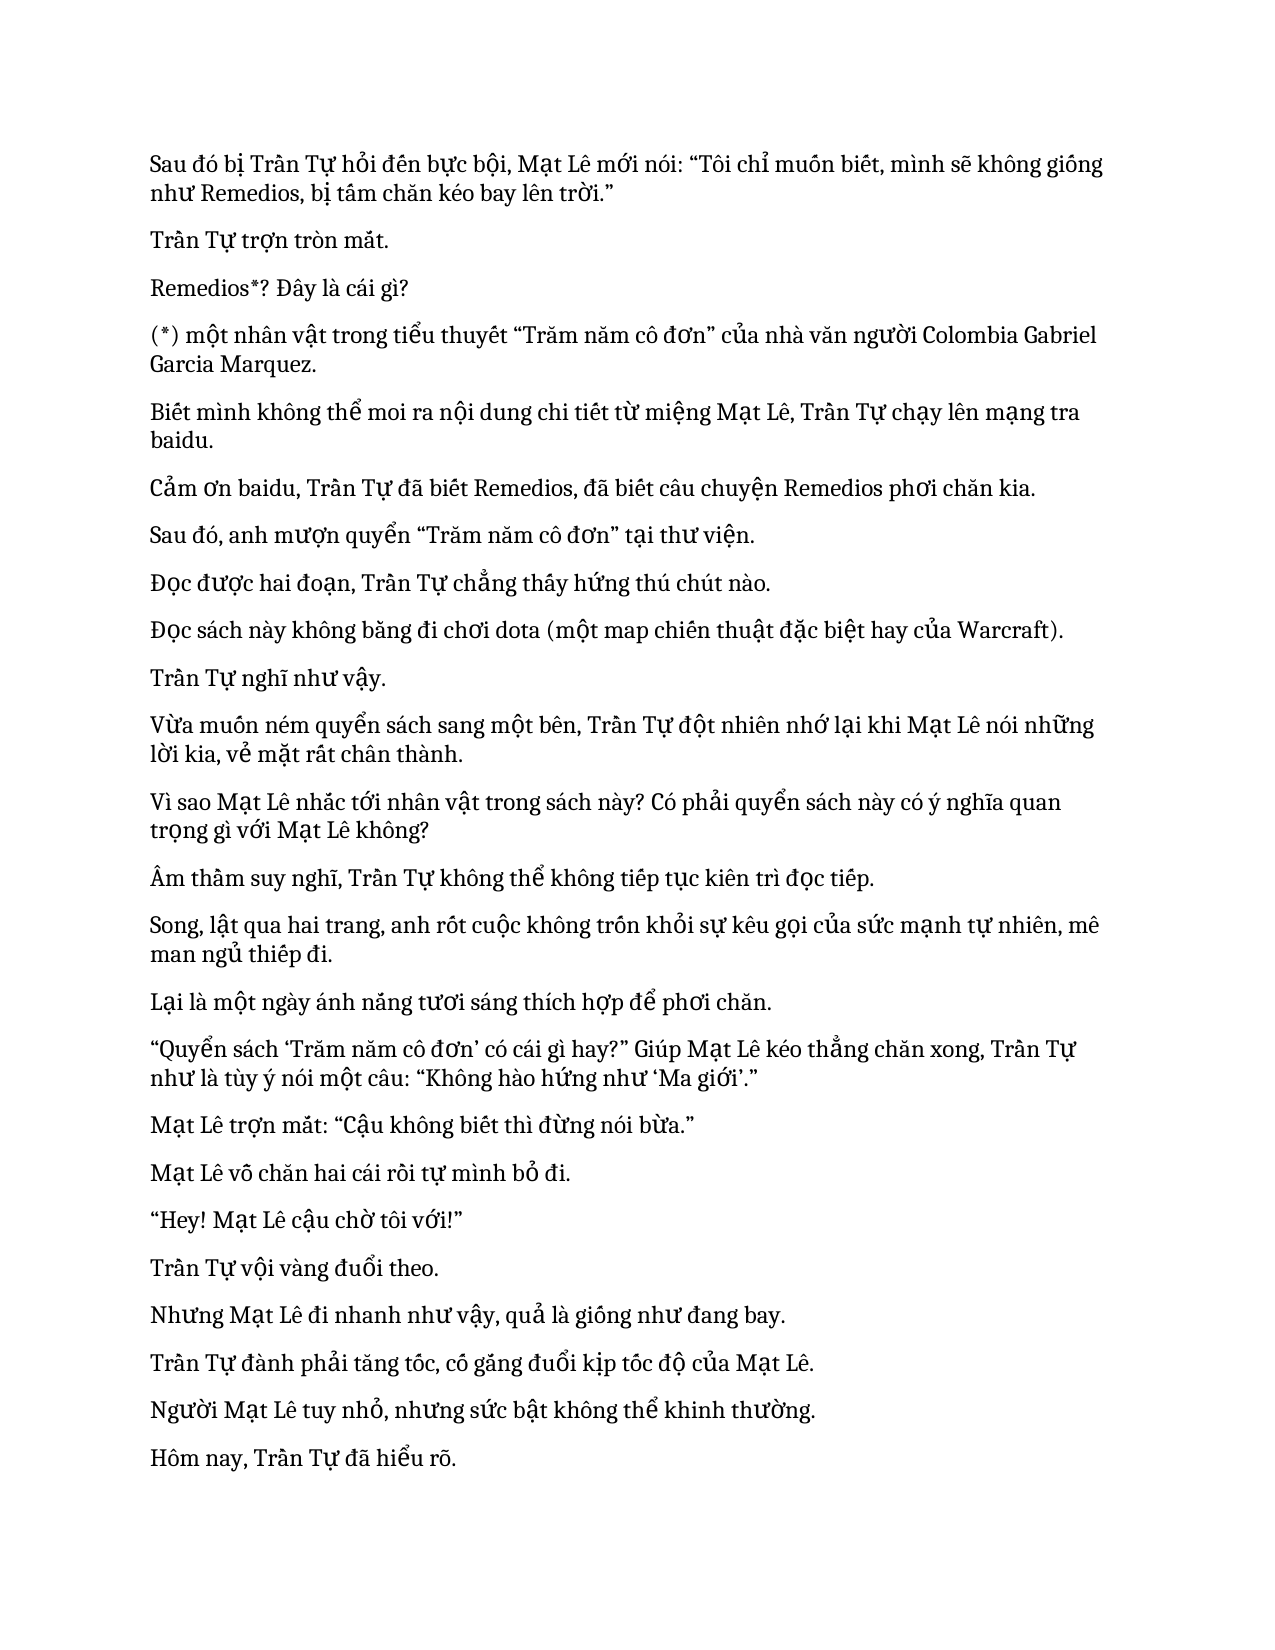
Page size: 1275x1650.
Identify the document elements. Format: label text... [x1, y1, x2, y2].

text Vì sao Mạt Lê nhắc tới nhân vật trong sách này? Có phải quyển sách này có ý nghĩa quan trọng gì với Mạt Lê không? [150, 787, 1125, 845]
text Người Mạt Lê tuy nhỏ, nhưng sức bật không thể khinh thường. [150, 1396, 1125, 1425]
text Nhưng Mạt Lê đi nhanh như vậy, quả là giống như đang bay. [150, 1301, 1125, 1330]
text Sau đó bị Trần Tự hỏi đến bực bội, Mạt Lê mới nói: “Tôi chỉ muốn biết, mình sẽ không giống như Remedios, bị tấm chăn kéo bay lên trời.” [150, 150, 1125, 207]
text Cảm ơn baidu, Trần Tự đã biết Remedios, đã biết câu chuyện Remedios phơi chăn kia. [150, 474, 1125, 502]
text Âm thầm suy nghĩ, Trần Tự không thể không tiếp tục kiên trì đọc tiếp. [150, 864, 1125, 892]
text Hôm nay, Trần Tự đã hiểu rõ. [150, 1444, 1125, 1472]
text “Quyển sách ‘Trăm năm cô đơn’ có cái gì hay?” Giúp Mạt Lê kéo thẳng chăn xong, Trần Tự như là tùy ý nói một câu: “Không hào hứng như ‘Ma giới’.” [150, 1035, 1125, 1092]
text Đọc được hai đoạn, Trần Tự chẳng thấy hứng thú chút nào. [150, 569, 1125, 597]
text Trần Tự nghĩ như vậy. [150, 664, 1125, 692]
text Song, lật qua hai trang, anh rốt cuộc không trốn khỏi sự kêu gọi của sức mạnh tự nhiên, mê man ngủ thiếp đi. [150, 911, 1125, 969]
text Lại là một ngày ánh nắng tươi sáng thích hợp để phơi chăn. [150, 987, 1125, 1016]
text “Hey! Mạt Lê cậu chờ tôi với!” [150, 1206, 1125, 1235]
text (*) một nhân vật trong tiểu thuyết “Trăm năm cô đơn” của nhà văn người Colombia Gabriel Garcia Marquez. [150, 321, 1125, 379]
text Đọc sách này không bằng đi chơi dota (một map chiến thuật đặc biệt hay của Warcraft). [150, 616, 1125, 645]
text Trần Tự đành phải tăng tốc, cố gắng đuổi kịp tốc độ của Mạt Lê. [150, 1349, 1125, 1377]
text Biết mình không thể moi ra nội dung chi tiết từ miệng Mạt Lê, Trần Tự chạy lên mạng tra baidu. [150, 397, 1125, 455]
text Mạt Lê vỗ chăn hai cái rồi tự mình bỏ đi. [150, 1159, 1125, 1187]
text Sau đó, anh mượn quyển “Trăm năm cô đơn” tại thư viện. [150, 521, 1125, 550]
text Trần Tự vội vàng đuổi theo. [150, 1254, 1125, 1282]
text Vừa muốn ném quyển sách sang một bên, Trần Tự đột nhiên nhớ lại khi Mạt Lê nói những lời kia, vẻ mặt rất chân thành. [150, 711, 1125, 769]
text Mạt Lê trợn mắt: “Cậu không biết thì đừng nói bừa.” [150, 1111, 1125, 1140]
text Remedios*? Đây là cái gì? [150, 274, 1125, 302]
text Trần Tự trợn tròn mắt. [150, 226, 1125, 255]
